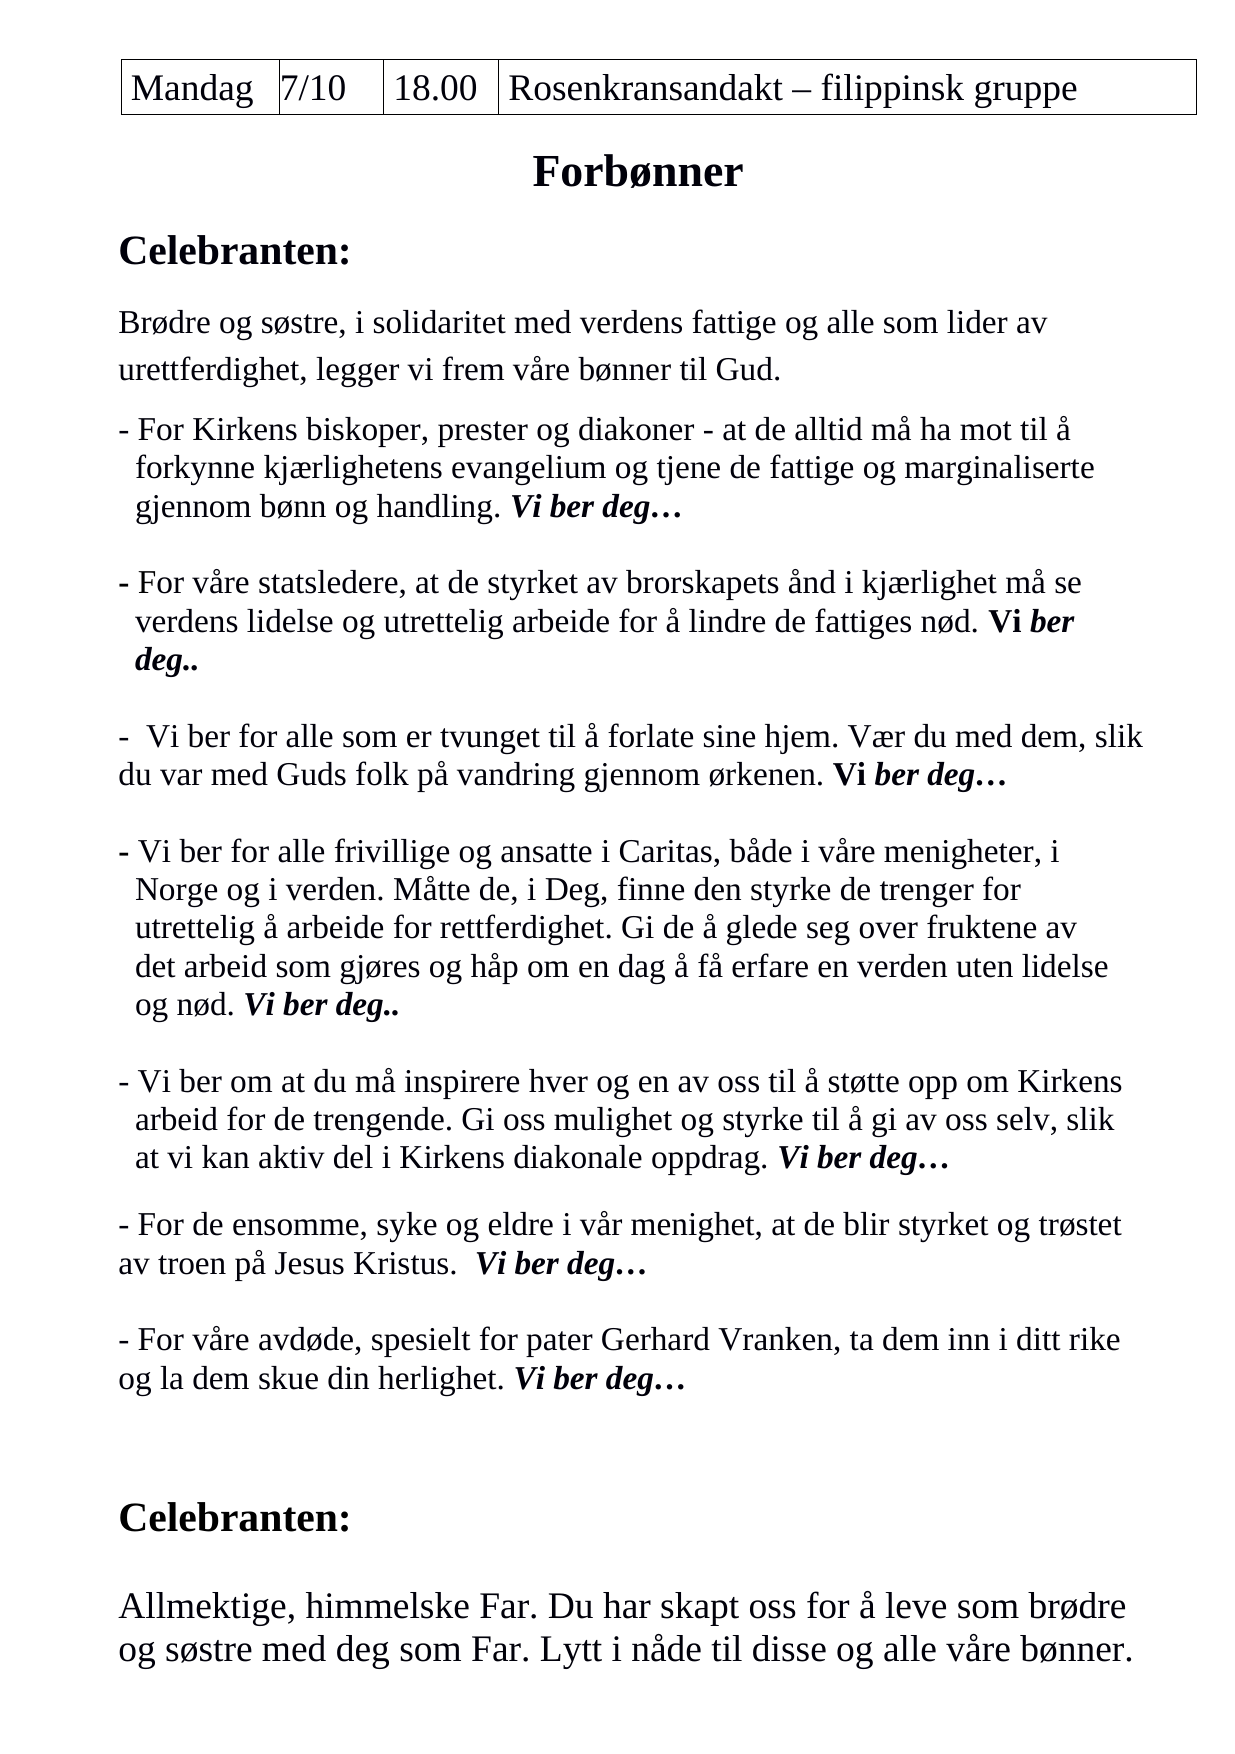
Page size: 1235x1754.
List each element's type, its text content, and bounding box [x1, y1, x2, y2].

text forkynne kjærlighetens evangelium og tjene de fattige og marginaliserte [118, 448, 1157, 486]
text - For Kirkens biskoper, prester og diakoner - at de alltid må ha mot til å [118, 409, 1157, 448]
text verdens lidelse og utrettelig arbeide for å lindre de fattiges nød. Vi ber [118, 601, 1157, 639]
text utrettelig å arbeide for rettferdighet. Gi de å glede seg over fruktene av [118, 908, 1157, 946]
text - Vi ber for alle frivillige og ansatte i Caritas, både i våre menigheter, i [118, 831, 1157, 869]
text - For de ensomme, syke og eldre i vår menighet, at de blir styrket og trøstet av troen på Jesus Kristus. Vi ber deg… [118, 1205, 1157, 1281]
table_cell Mandag [122, 60, 279, 114]
text arbeid for de trengende. Gi oss mulighet og styrke til å gi av oss selv, slik [118, 1099, 1157, 1138]
text - Vi ber for alle som er tvunget til å forlate sine hjem. Vær du med dem, slik du var med Guds folk på vandring gjennom ørkenen. Vi ber deg… [118, 716, 1157, 793]
text Celebranten: [118, 226, 1157, 274]
text - For våre avdøde, spesielt for pater Gerhard Vranken, ta dem inn i ditt rike og la dem skue din herlighet. Vi ber deg… [118, 1320, 1157, 1396]
text - For våre statsledere, at de styrket av brorskapets ånd i kjærlighet må se [118, 563, 1157, 601]
table_cell 7/10 [280, 60, 383, 114]
text Norge og i verden. Måtte de, i Deg, finne den styrke de trenger for [118, 869, 1157, 908]
table_cell 18.00 [384, 60, 498, 114]
list Celebranten: [118, 1492, 1157, 1540]
table_cell Rosenkransandakt – filippinsk gruppe [499, 60, 1196, 114]
text Forbønner [118, 144, 1157, 197]
text gjennom bønn og handling. Vi ber deg… [118, 486, 1157, 524]
text det arbeid som gjøres og håp om en dag å få erfare en verden uten lidelse [118, 946, 1157, 984]
text og nød. Vi ber deg.. [118, 984, 1157, 1023]
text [118, 1583, 1157, 1669]
text Brødre og søstre, i solidaritet med verdens fattige og alle som lider av urettferdighet, legger vi frem våre bønner til Gud. [118, 303, 1157, 387]
text deg.. [118, 639, 1157, 678]
text at vi kan aktiv del i Kirkens diakonale oppdrag. Vi ber deg… [118, 1138, 1157, 1176]
text - Vi ber om at du må inspirere hver og en av oss til å støtte opp om Kirkens [118, 1061, 1157, 1099]
